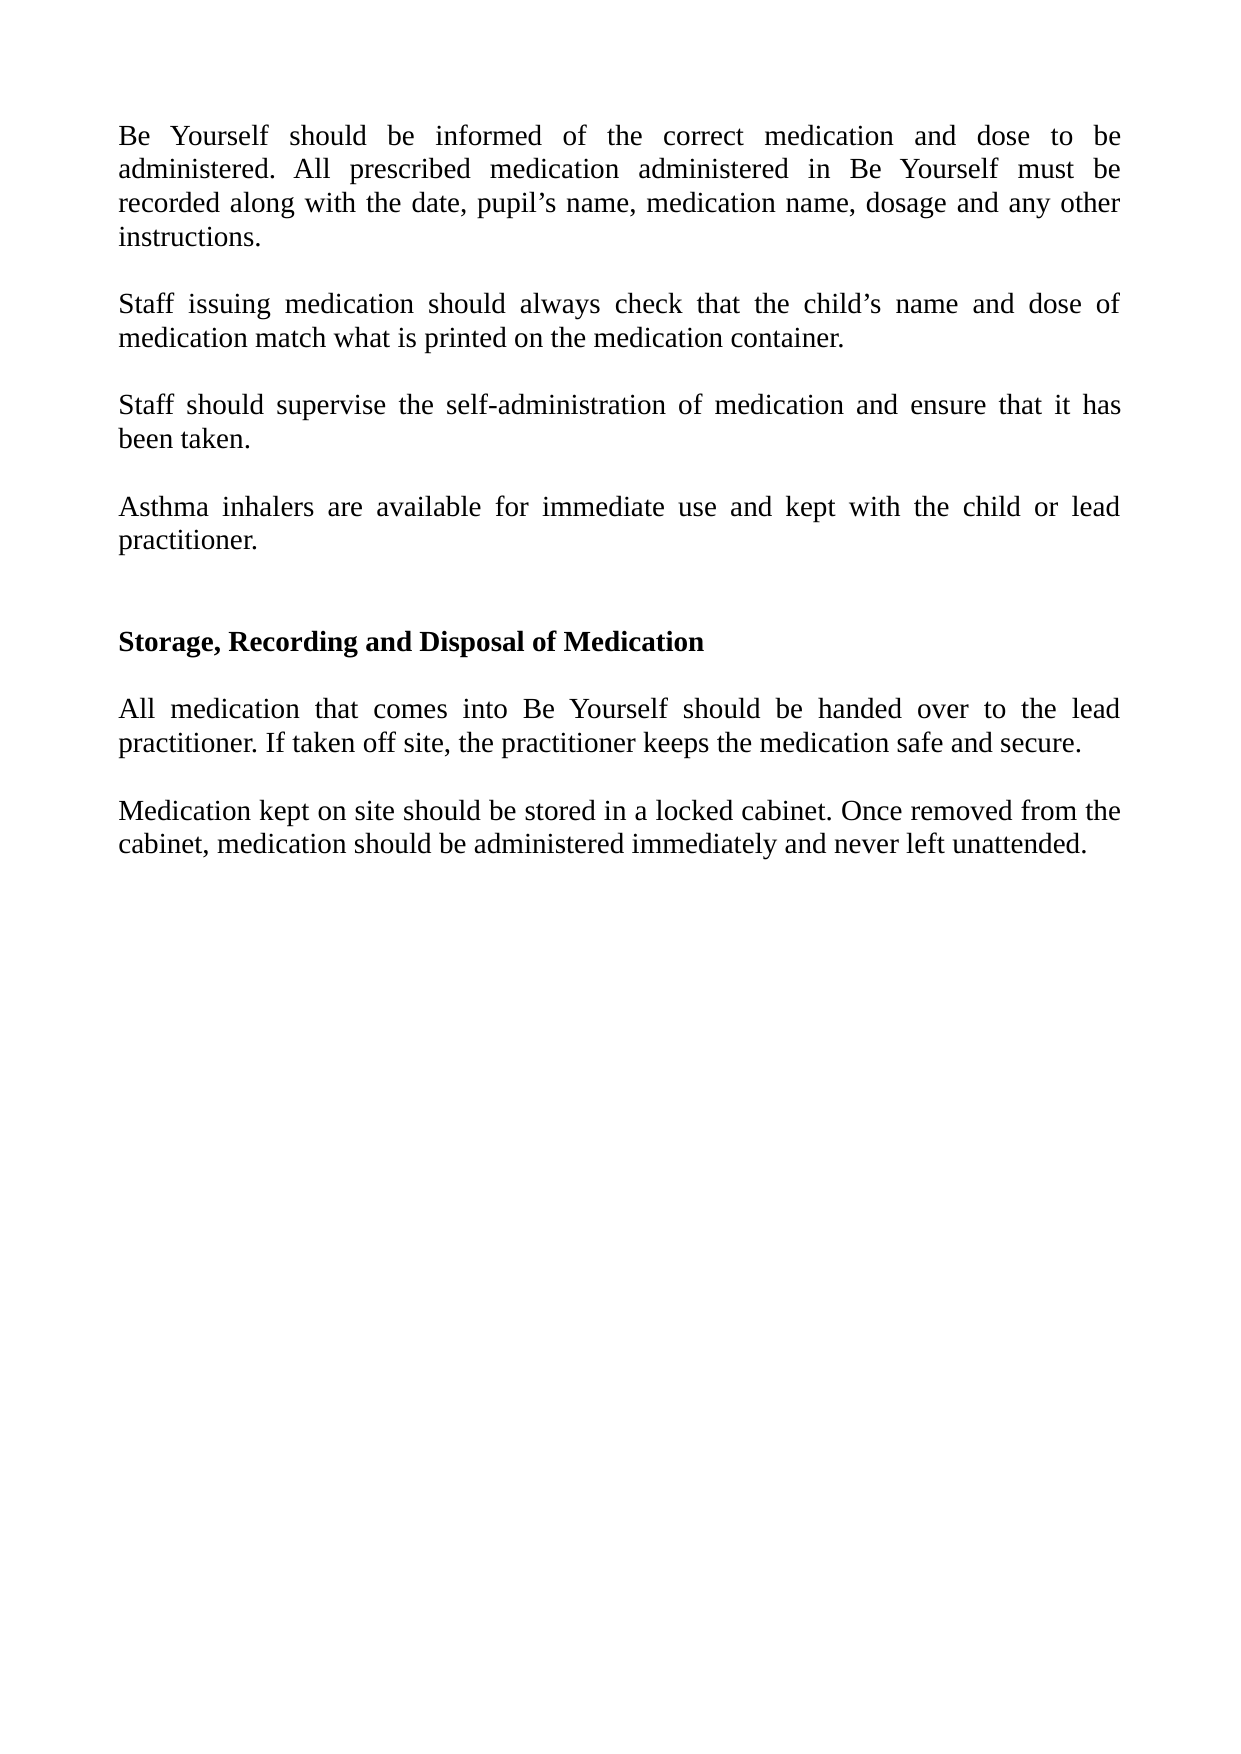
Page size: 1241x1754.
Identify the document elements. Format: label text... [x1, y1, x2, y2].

text Staff should supervise the self-administration of medication and ensure that it has been taken. [118, 387, 1122, 454]
text All medication that comes into Be Yourself should be handed over to the lead practitioner. If taken off site, the practitioner keeps the medication safe and secure. [118, 691, 1122, 758]
text Be Yourself should be informed of the correct medication and dose to be administered. All prescribed medication administered in Be Yourself must be recorded along with the date, pupil’s name, medication name, dosage and any other instructions. [118, 118, 1122, 252]
text Asthma inhalers are available for immediate use and kept with the child or lead practitioner. [118, 489, 1122, 556]
subtitle Storage, Recording and Disposal of Medication [118, 624, 1122, 657]
text Medication kept on site should be stored in a locked cabinet. Once removed from the cabinet, medication should be administered immediately and never left unattended. [118, 793, 1122, 860]
text Staff issuing medication should always check that the child’s name and dose of medication match what is printed on the medication container. [118, 286, 1122, 353]
